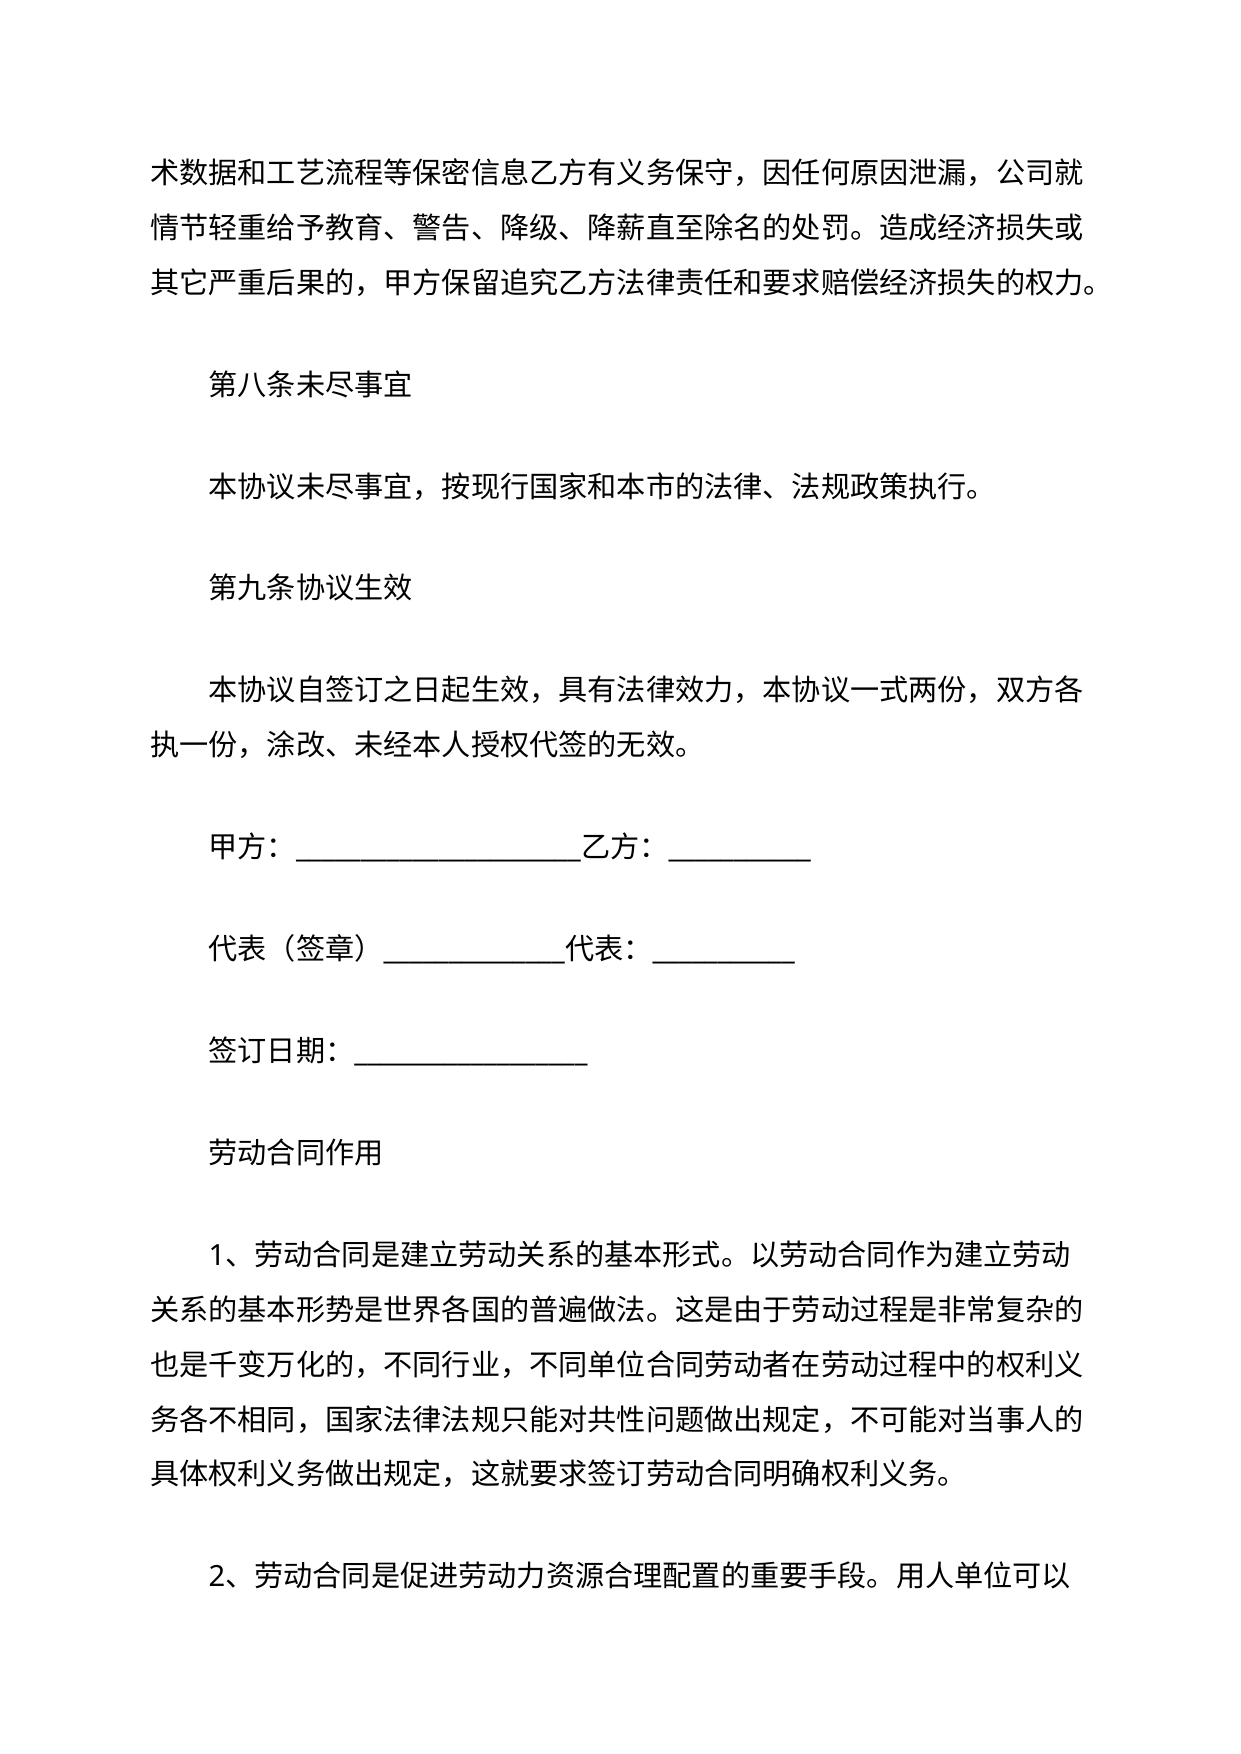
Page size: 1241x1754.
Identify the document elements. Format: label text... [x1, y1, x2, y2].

text 本协议未尽事宜，按现行国家和本市的法律、法规政策执行。 [150, 463, 1090, 506]
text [150, 150, 1090, 302]
text 本协议自签订之日起生效，具有法律效力，本协议一式两份，双方各执一份，涂改、未经本人授权代签的无效。 [150, 667, 1090, 764]
text 1、劳动合同是建立劳动关系的基本形式。以劳动合同作为建立劳动关系的基本形势是世界各国的普遍做法。这是由于劳动过程是非常复杂的也是千变万化的，不同行业，不同单位合同劳动者在劳动过程中的权利义务各不相同，国家法律法规只能对共性问题做出规定，不可能对当事人的具体权利义务做出规定，这就要求签订劳动合同明确权利义务。 [150, 1231, 1090, 1493]
text 签订日期：__________________ [150, 1027, 1090, 1070]
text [150, 1553, 1090, 1595]
text 第九条协议生效 [150, 565, 1090, 607]
text 第八条未尽事宜 [150, 362, 1090, 404]
text 代表（签章）______________代表：___________ [150, 926, 1090, 968]
text 甲方：______________________乙方：___________ [150, 823, 1090, 866]
text 劳动合同作用 [150, 1129, 1090, 1172]
